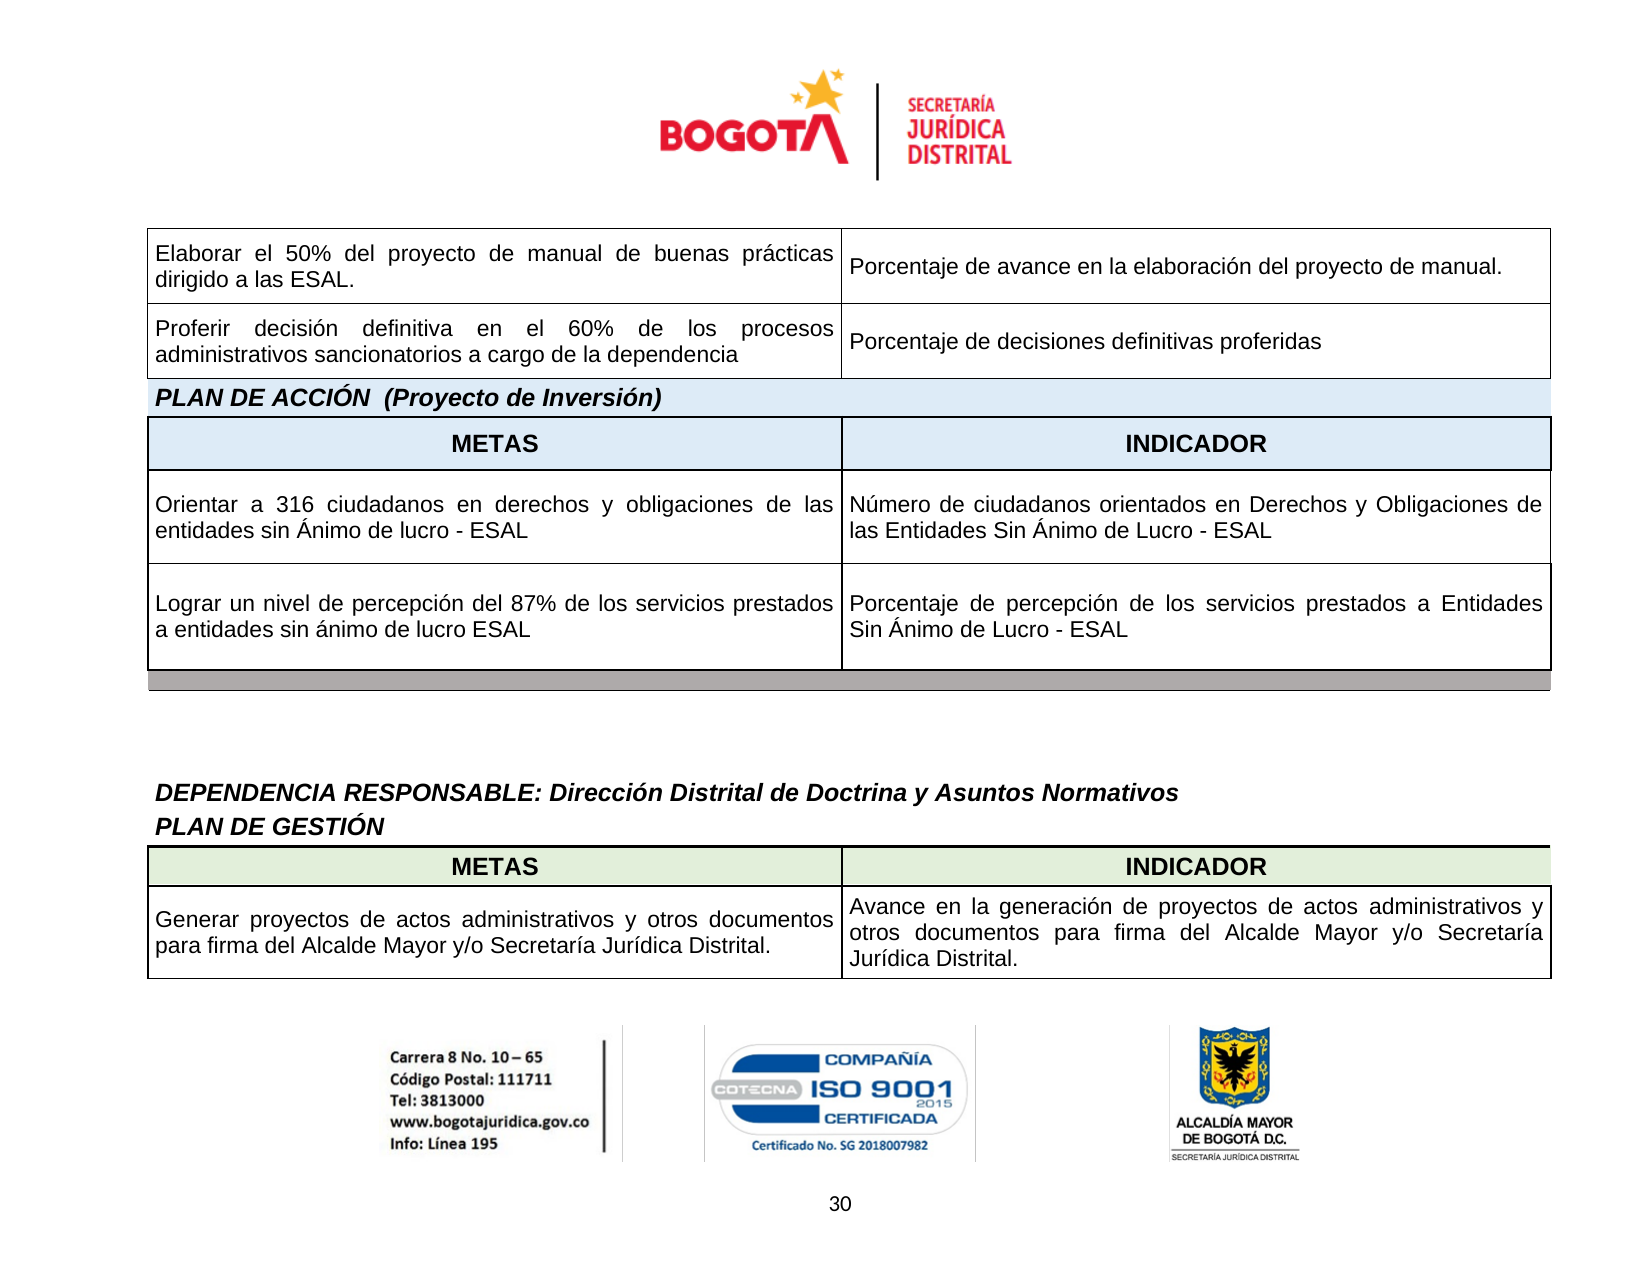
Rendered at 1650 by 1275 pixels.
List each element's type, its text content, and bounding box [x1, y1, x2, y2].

table_cell Porcentaje de percepción de los servicios prestados a Entidades Sin Ánimo de Lucro - ESAL [843, 564, 1550, 669]
picture [648, 59, 1032, 201]
table_cell PLAN DE GESTIÓN [148, 806, 1551, 845]
table_cell PLAN DE ACCIÓN (Proyecto de Inversión) [148, 379, 1551, 416]
table_cell METAS [149, 848, 841, 884]
table_cell INDICADOR [843, 845, 1551, 884]
table_cell METAS [149, 418, 841, 469]
table_cell Avance en la generación de proyectos de actos administrativos y otros documentos para firma del Alcalde Mayor y/o Secretaría Jurídica Distrital. [843, 887, 1550, 978]
table_cell Elaborar el 50% del proyecto de manual de buenas prácticas dirigido a las ESAL. [148, 229, 841, 303]
picture [379, 1025, 1301, 1162]
table_cell INDICADOR [843, 418, 1550, 469]
table_cell [148, 671, 842, 690]
table_cell Número de ciudadanos orientados en Derechos y Obligaciones de las Entidades Sin Ánimo de Lucro - ESAL [843, 471, 1550, 563]
table_cell Orientar a 316 ciudadanos en derechos y obligaciones de las entidades sin Ánimo de lucro - ESAL [149, 471, 841, 563]
table_cell [842, 671, 1551, 690]
table_cell Lograr un nivel de percepción del 87% de los servicios prestados a entidades sin ánimo de lucro ESAL [149, 564, 841, 669]
table_cell Porcentaje de decisiones definitivas proferidas [842, 304, 1550, 378]
table_cell Generar proyectos de actos administrativos y otros documentos para firma del Alcalde Mayor y/o Secretaría Jurídica Distrital. [149, 887, 841, 978]
table_cell Porcentaje de avance en la elaboración del proyecto de manual. [842, 229, 1550, 303]
table_cell DEPENDENCIA RESPONSABLE: Dirección Distrital de Doctrina y Asuntos Normativos [148, 690, 1551, 806]
table_cell Proferir decisión definitiva en el 60% de los procesos administrativos sancionatorios a cargo de la dependencia [148, 304, 841, 378]
